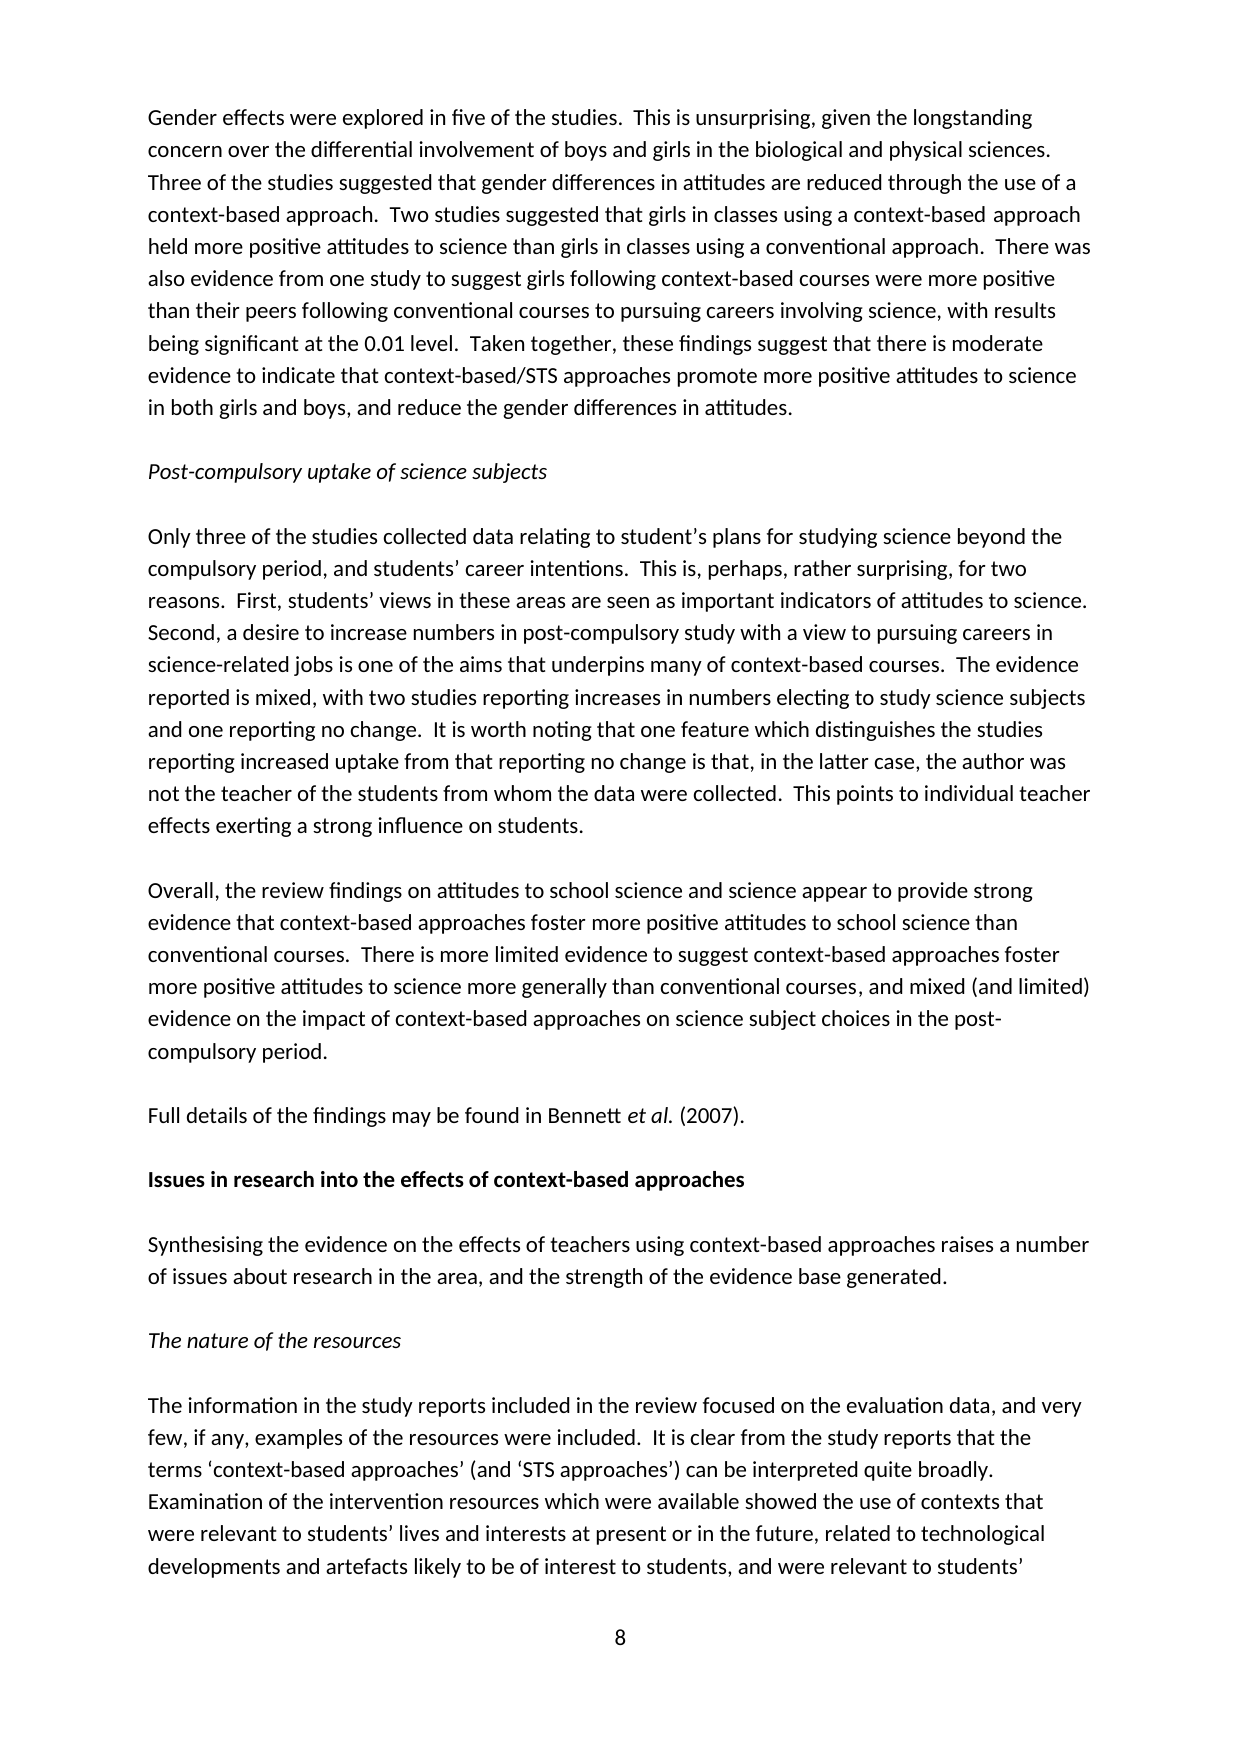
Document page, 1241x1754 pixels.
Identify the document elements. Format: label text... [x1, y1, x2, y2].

text Synthesising the evidence on the effects of teachers using context-based approaches raises a number of issues about research in the area, and the strength of the evidence base generated. [148, 1230, 1092, 1290]
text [148, 1391, 1088, 1580]
text Overall, the review findings on attitudes to school science and science appear to provide strong evidence that context-based approaches foster more positive attitudes to school science than conventional courses. There is more limited evidence to suggest context-based approaches foster more positive attitudes to science more generally than conventional courses, and mixed (and limited) evidence on the impact of context-based approaches on science subject choices in the post-compulsory period. [148, 876, 1092, 1065]
text Post-compulsory uptake of science subjects [148, 457, 1092, 485]
text Issues in research into the effects of context-based approaches [148, 1166, 1092, 1193]
text The nature of the resources [148, 1326, 1088, 1354]
text Full details of the findings may be found in Bennett et al. (2007). [148, 1101, 1092, 1129]
text Gender effects were explored in five of the studies. This is unsurprising, given the longstanding concern over the differential involvement of boys and girls in the biological and physical sciences. Three of the studies suggested that gender differences in attitudes are reduced through the use of a context-based approach. Two studies suggested that girls in classes using a context-based approach held more positive attitudes to science than girls in classes using a conventional approach. There was also evidence from one study to suggest girls following context-based courses were more positive than their peers following conventional courses to pursuing careers involving science, with results being significant at the 0.01 level. Taken together, these findings suggest that there is moderate evidence to indicate that context-based/STS approaches promote more positive attitudes to science in both girls and boys, and reduce the gender differences in attitudes. [148, 103, 1092, 421]
text Only three of the studies collected data relating to student’s plans for studying science beyond the compulsory period, and students’ career intentions. This is, perhaps, rather surprising, for two reasons. First, students’ views in these areas are seen as important indicators of attitudes to science. Second, a desire to increase numbers in post-compulsory study with a view to pursuing careers in science-related jobs is one of the aims that underpins many of context-based courses. The evidence reported is mixed, with two studies reporting increases in numbers electing to study science subjects and one reporting no change. It is worth noting that one feature which distinguishes the studies reporting increased uptake from that reporting no change is that, in the latter case, the author was not the teacher of the students from whom the data were collected. This points to individual teacher effects exerting a strong influence on students. [148, 522, 1092, 839]
